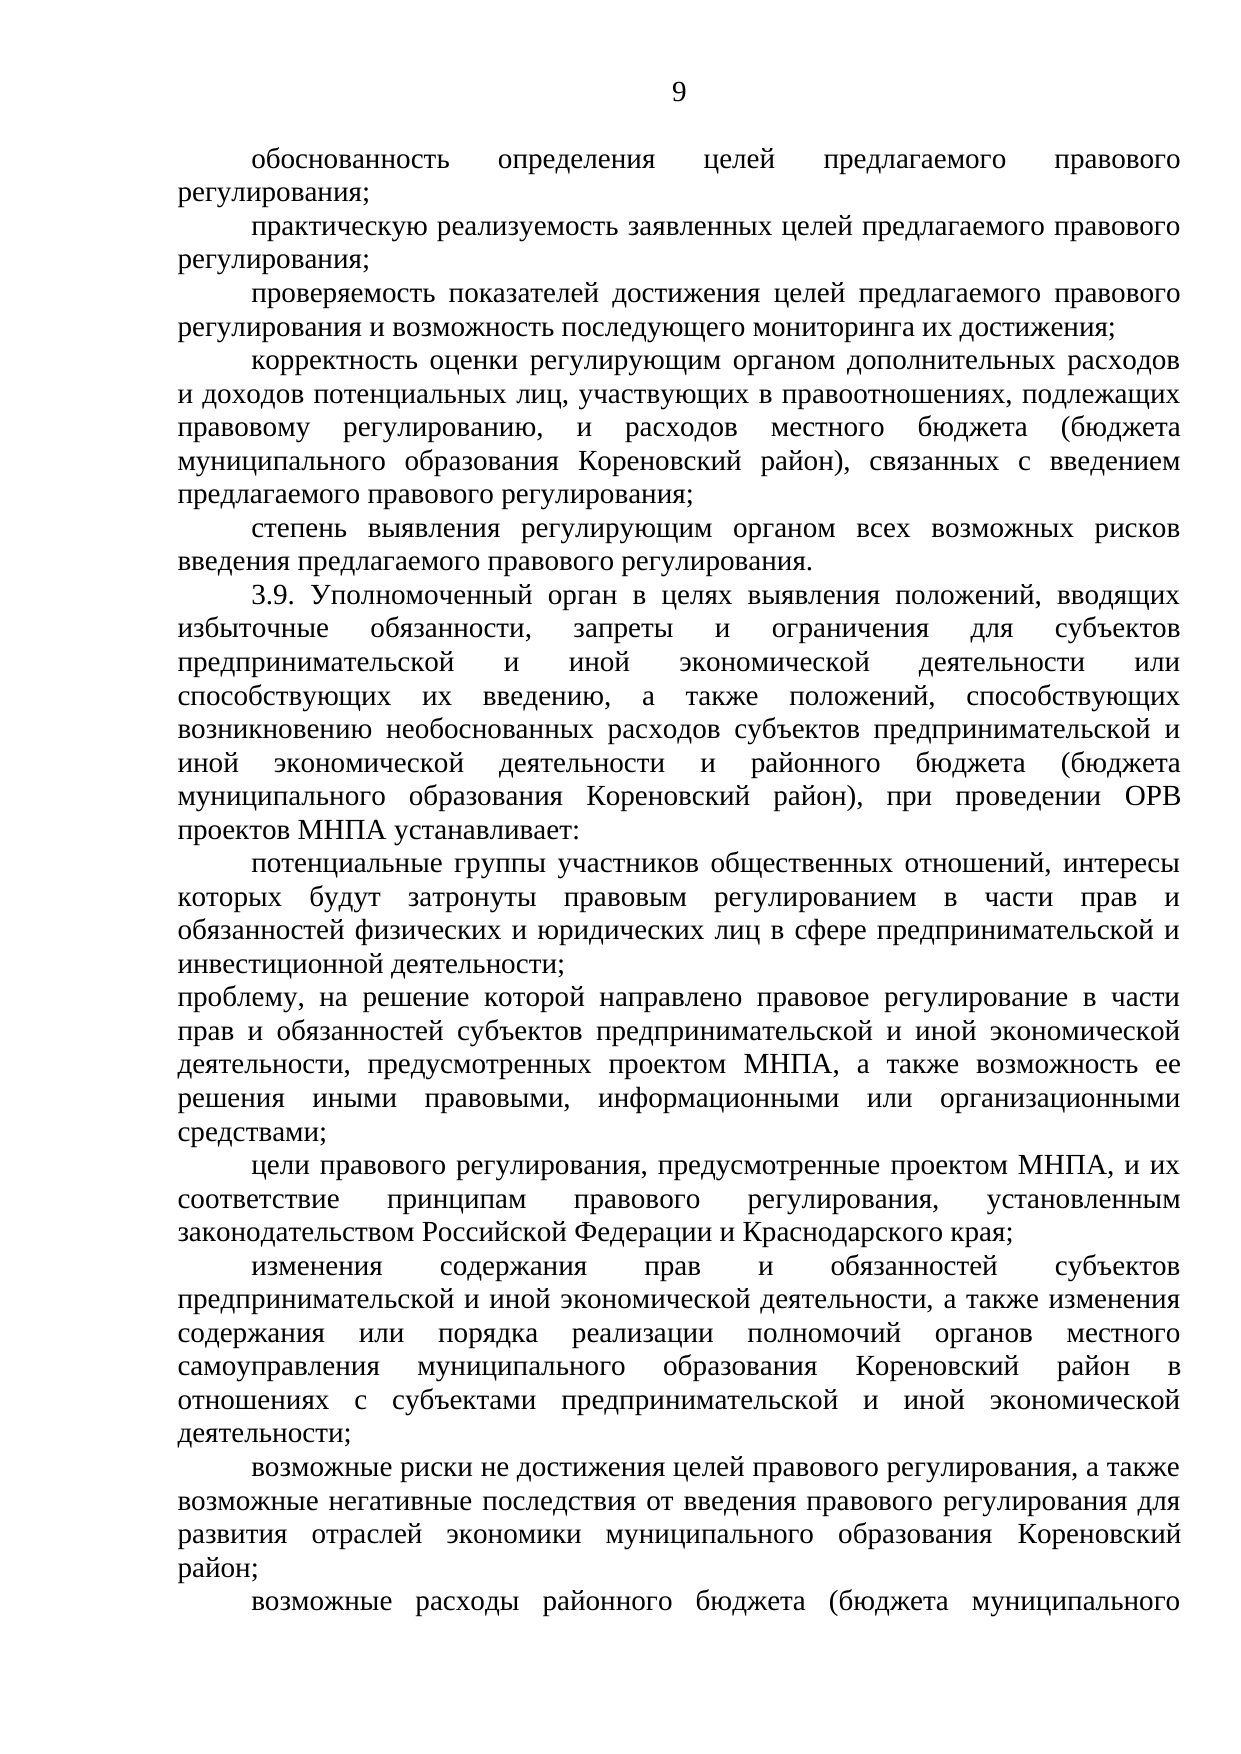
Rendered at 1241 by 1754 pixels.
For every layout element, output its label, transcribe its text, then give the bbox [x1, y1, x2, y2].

text степень выявления регулирующим органом всех возможных рисков введения предлагаемого правового регулирования. [177, 510, 1181, 577]
text изменения содержания прав и обязанностей субъектов предпринимательской и иной экономической деятельности, а также изменения содержания или порядка реализации полномочий органов местного самоуправления муниципального образования Кореновский район в отношениях с субъектами предпринимательской и иной экономической деятельности; [177, 1248, 1181, 1449]
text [177, 1583, 1181, 1617]
text цели правового регулирования, предусмотренные проектом МНПА, и их соответствие принципам правового регулирования, установленным законодательством Российской Федерации и Краснодарского края; [177, 1147, 1181, 1248]
text 3.9. Уполномоченный орган в целях выявления положений, вводящих избыточные обязанности, запреты и ограничения для субъектов предпринимательской и иной экономической деятельности или способствующих их введению, а также положений, способствующих возникновению необоснованных расходов субъектов предпринимательской и иной экономической деятельности и районного бюджета (бюджета муниципального образования Кореновский район), при проведении ОРВ проектов МНПА устанавливает: [177, 577, 1181, 845]
text проблему, на решение которой направлено правовое регулирование в части прав и обязанностей субъектов предпринимательской и иной экономической деятельности, предусмотренных проектом МНПА, а также возможность ее решения иными правовыми, информационными или организационными средствами; [177, 979, 1181, 1147]
text практическую реализуемость заявленных целей предлагаемого правового регулирования; [177, 208, 1181, 275]
text корректность оценки регулирующим органом дополнительных расходов и доходов потенциальных лиц, участвующих в правоотношениях, подлежащих правовому регулированию, и расходов местного бюджета (бюджета муниципального образования Кореновский район), связанных с введением предлагаемого правового регулирования; [177, 342, 1181, 510]
text обоснованность определения целей предлагаемого правового регулирования; [177, 141, 1181, 208]
text потенциальные группы участников общественных отношений, интересы которых будут затронуты правовым регулированием в части прав и обязанностей физических и юридических лиц в сфере предпринимательской и инвестиционной деятельности; [177, 845, 1181, 979]
text возможные риски не достижения целей правового регулирования, а также возможные негативные последствия от введения правового регулирования для развития отраслей экономики муниципального образования Кореновский район; [177, 1449, 1181, 1583]
text проверяемость показателей достижения целей предлагаемого правового регулирования и возможность последующего мониторинга их достижения; [177, 275, 1181, 342]
